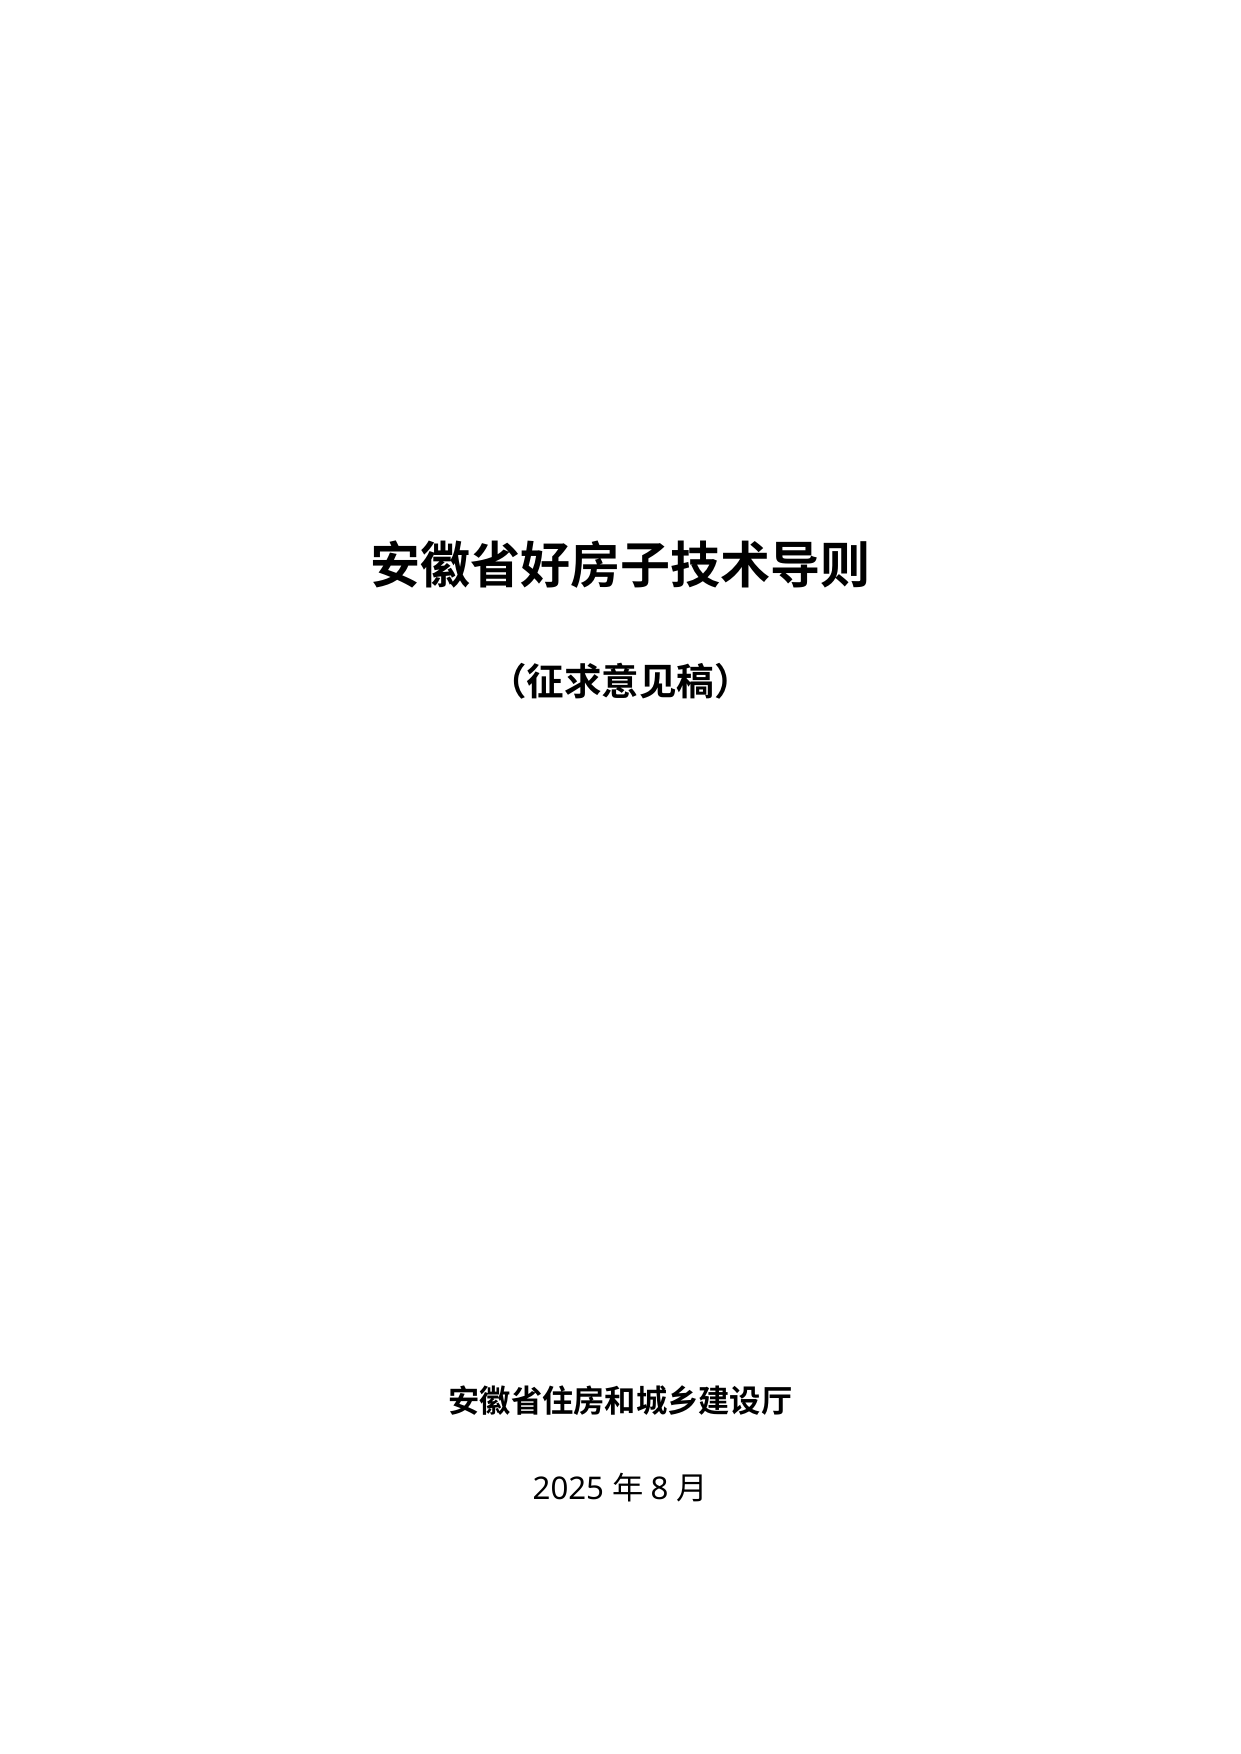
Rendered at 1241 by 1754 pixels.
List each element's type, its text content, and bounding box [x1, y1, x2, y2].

text 安徽省住房和城乡建设厅 [187, 1366, 1053, 1431]
text 2025 年 8 月 [187, 1454, 1053, 1519]
text 安徽省好房子技术导则 [187, 513, 1053, 610]
text （征求意见稿） [187, 646, 1053, 711]
